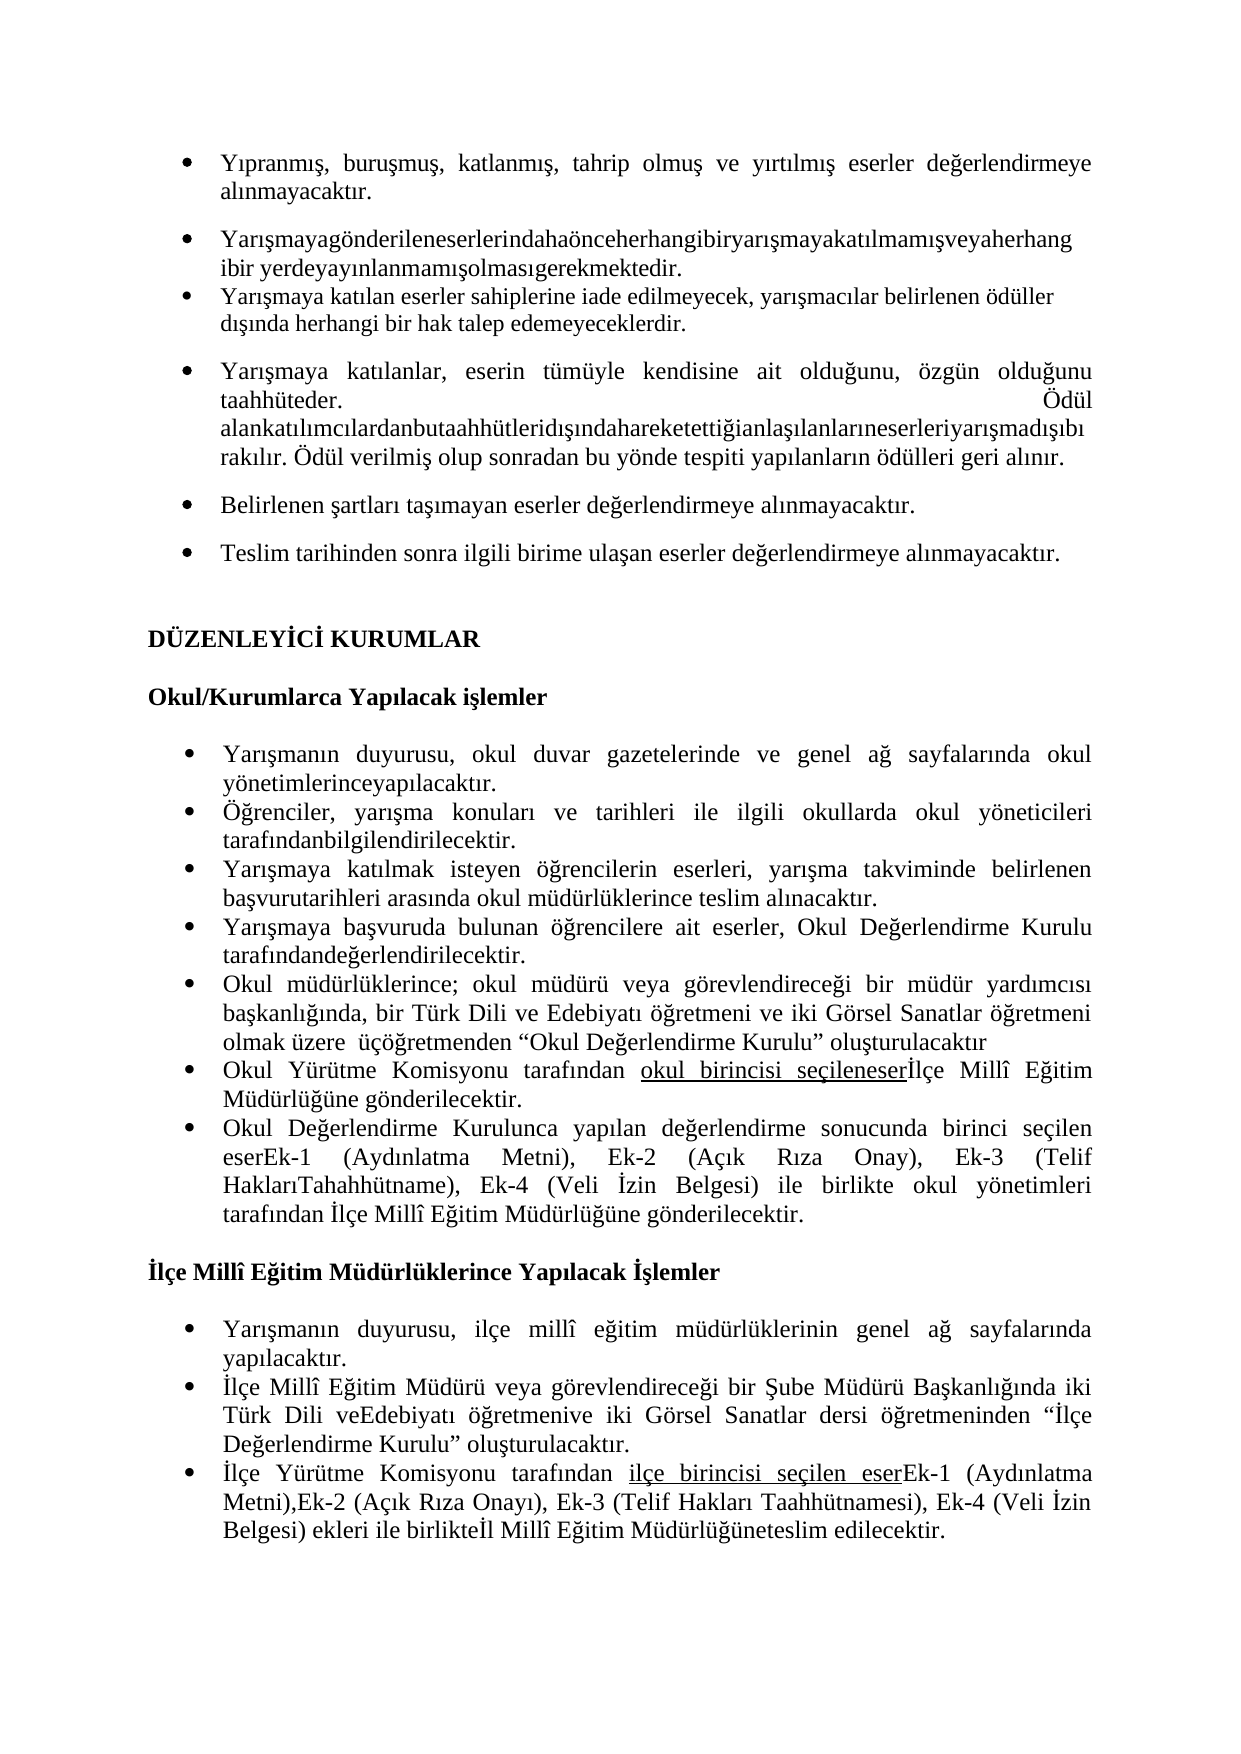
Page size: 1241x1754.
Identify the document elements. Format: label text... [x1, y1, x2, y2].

list Öğrenciler, yarışma konuları ve tarihleri ile ilgili okullarda okul yöneticileri tarafındanbilgilendirilecektir. [185, 797, 1093, 854]
text DÜZENLEYİCİ KURUMLAR [148, 624, 1093, 653]
list Okul müdürlüklerince; okul müdürü veya görevlendireceği bir müdür yardımcısı başkanlığında, bir Türk Dili ve Edebiyatı öğretmeni ve iki Görsel Sanatlar öğretmeni olmak üzere üçöğretmenden “Okul Değerlendirme Kurulu” oluşturulacaktır [185, 969, 1093, 1055]
list Yarışmayagönderileneserlerindahaönceherhangibiryarışmayakatılmamışveyaherhangibir yerdeyayınlanmamışolmasıgerekmektedir. [183, 224, 1093, 282]
list Yarışmaya katılmak isteyen öğrencilerin eserleri, yarışma takviminde belirlenen başvurutarihleri arasında okul müdürlüklerince teslim alınacaktır. [185, 854, 1093, 912]
list Yıpranmış, buruşmuş, katlanmış, tahrip olmuş ve yırtılmış eserler değerlendirmeye alınmayacaktır. [183, 148, 1093, 205]
list İlçe Millî Eğitim Müdürü veya görevlendireceği bir Şube Müdürü Başkanlığında iki Türk Dili veEdebiyatı öğretmenive iki Görsel Sanatlar dersi öğretmeninden “İlçe Değerlendirme Kurulu” oluşturulacaktır. [185, 1372, 1093, 1458]
text Okul/Kurumlarca Yapılacak işlemler [148, 682, 1093, 710]
list Teslim tarihinden sonra ilgili birime ulaşan eserler değerlendirmeye alınmayacaktır. [183, 538, 1093, 567]
list Yarışmaya katılanlar, eserin tümüyle kendisine ait olduğunu, özgün olduğunu taahhüteder. Ödül alankatılımcılardanbutaahhütleridışındahareketettiğianlaşılanlarıneserleriyarışmadışıbırakılır. Ödül verilmiş olup sonradan bu yönde tespiti yapılanların ödülleri geri alınır. [183, 356, 1093, 471]
list Okul Değerlendirme Kurulunca yapılan değerlendirme sonucunda birinci seçilen eserEk-1 (Aydınlatma Metni), Ek-2 (Açık Rıza Onay), Ek-3 (Telif HaklarıTahahhütname), Ek-4 (Veli İzin Belgesi) ile birlikte okul yönetimleri tarafından İlçe Millî Eğitim Müdürlüğüne gönderilecektir. [185, 1113, 1093, 1228]
list Yarışmaya katılan eserler sahiplerine iade edilmeyecek, yarışmacılar belirlenen ödüller dışında herhangi bir hak talep edemeyeceklerdir. [183, 282, 1093, 337]
list İlçe Yürütme Komisyonu tarafından ilçe birincisi seçilen eserEk-1 (Aydınlatma Metni),Ek-2 (Açık Rıza Onayı), Ek-3 (Telif Hakları Taahhütnamesi), Ek-4 (Veli İzin Belgesi) ekleri ile birlikteİl Millî Eğitim Müdürlüğüneteslim edilecektir. [185, 1458, 1093, 1544]
list Okul Yürütme Komisyonu tarafından okul birincisi seçileneserİlçe Millî Eğitim Müdürlüğüne gönderilecektir. [185, 1055, 1093, 1113]
list Yarışmanın duyurusu, ilçe millî eğitim müdürlüklerinin genel ağ sayfalarında yapılacaktır. [185, 1314, 1093, 1372]
text İlçe Millî Eğitim Müdürlüklerince Yapılacak İşlemler [148, 1257, 1093, 1285]
list Yarışmanın duyurusu, okul duvar gazetelerinde ve genel ağ sayfalarında okul yönetimlerinceyapılacaktır. [185, 739, 1093, 797]
list Yarışmaya başvuruda bulunan öğrencilere ait eserler, Okul Değerlendirme Kurulu tarafındandeğerlendirilecektir. [185, 912, 1093, 969]
list Belirlenen şartları taşımayan eserler değerlendirmeye alınmayacaktır. [183, 490, 1093, 519]
